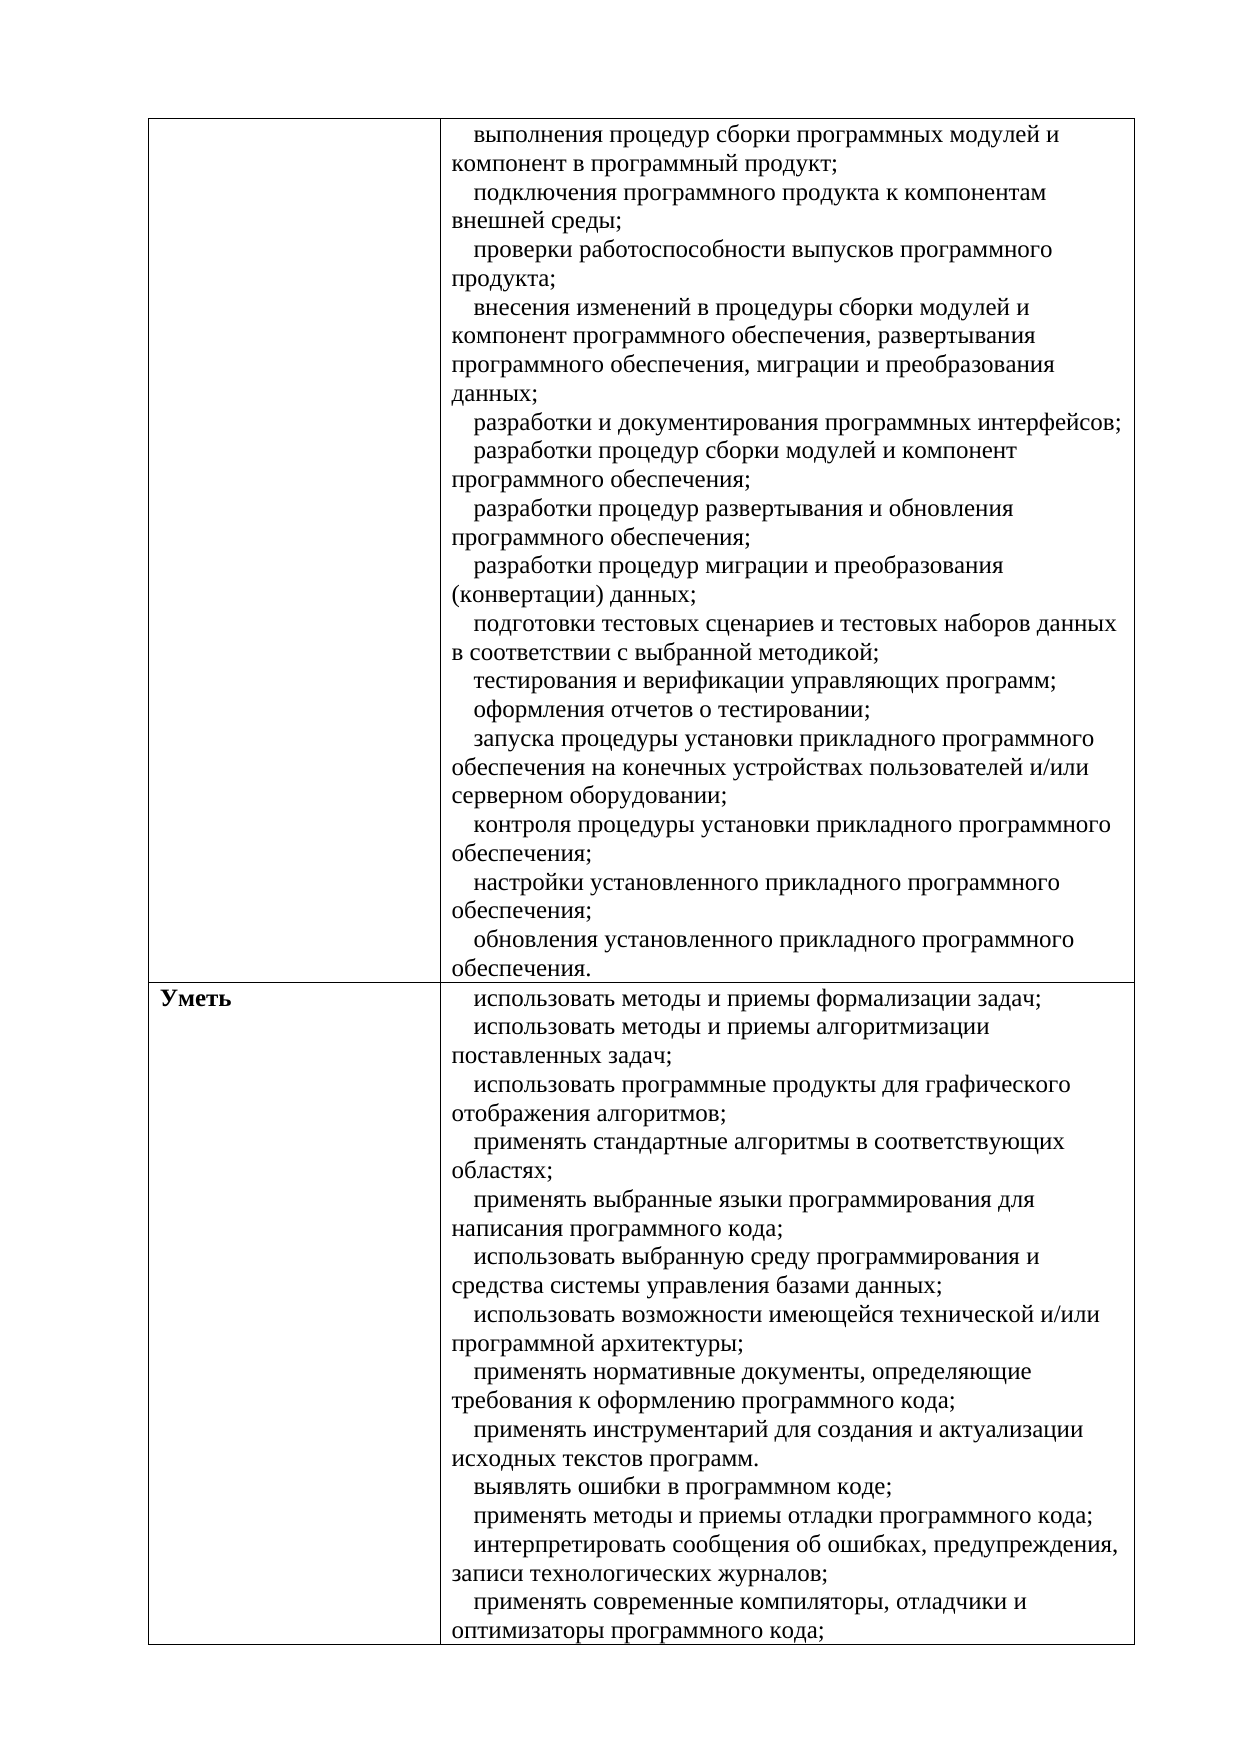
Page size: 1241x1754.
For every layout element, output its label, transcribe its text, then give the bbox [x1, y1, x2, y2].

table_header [149, 119, 440, 982]
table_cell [441, 983, 1134, 1644]
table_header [441, 119, 1134, 982]
table_cell Уметь [149, 983, 440, 1644]
